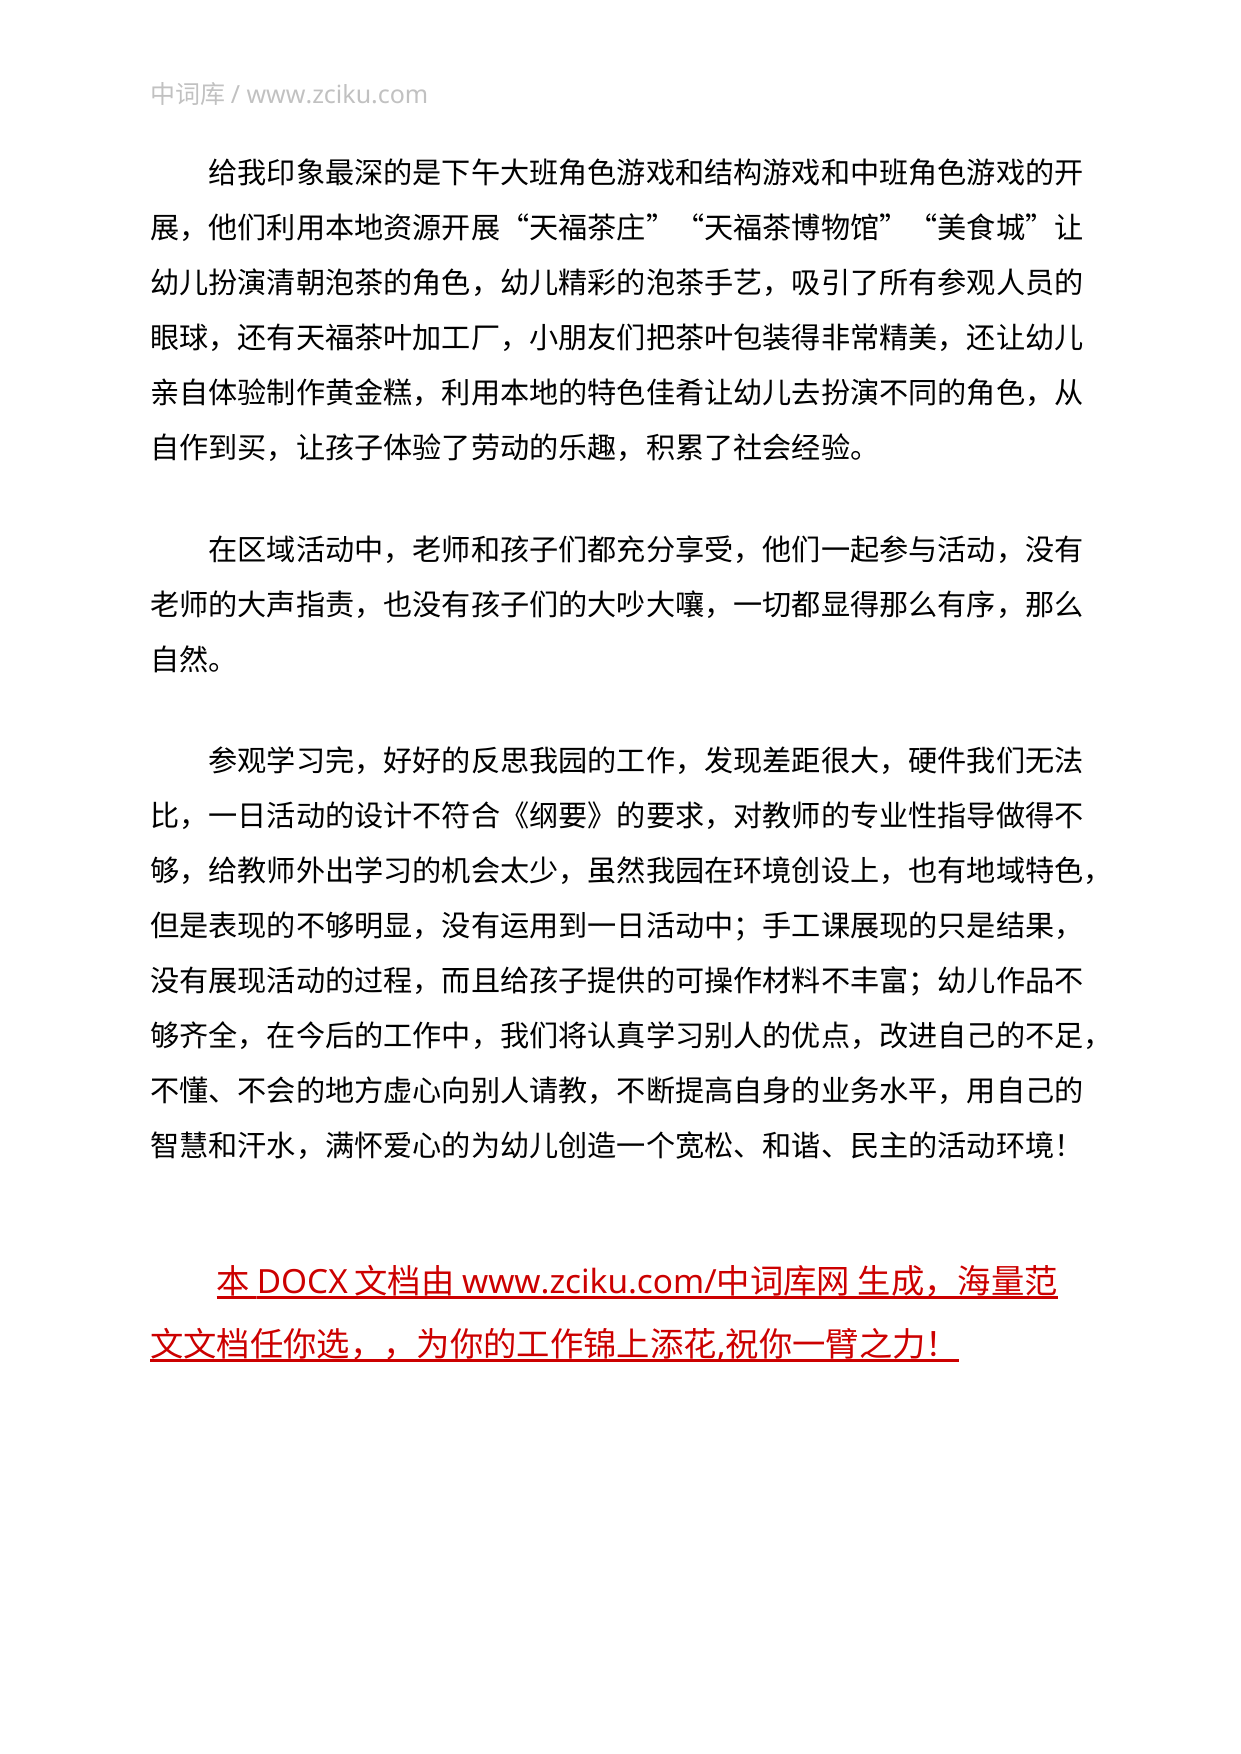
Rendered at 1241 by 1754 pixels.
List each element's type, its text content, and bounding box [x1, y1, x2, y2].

text 本DOCX文档由 www.zciku.com/中词库网 生成，海量范文文档任你选，，为你的工作锦上添花,祝你一臂之力！ [150, 1255, 1090, 1366]
text 参观学习完，好好的反思我园的工作，发现差距很大，硬件我们无法比，一日活动的设计不符合《纲要》的要求，对教师的专业性指导做得不够，给教师外出学习的机会太少，虽然我园在环境创设上，也有地域特色，但是表现的不够明显，没有运用到一日活动中；手工课展现的只是结果，没有展现活动的过程，而且给孩子提供的可操作材料不丰富；幼儿作品不够齐全，在今后的工作中，我们将认真学习别人的优点，改进自己的不足，不懂、不会的地方虚心向别人请教，不断提高自身的业务水平，用自己的智慧和汗水，满怀爱心的为幼儿创造一个宽松、和谐、民主的活动环境！ [150, 738, 1090, 1164]
text 给我印象最深的是下午大班角色游戏和结构游戏和中班角色游戏的开展，他们利用本地资源开展“天福茶庄”“天福茶博物馆”“美食城”让幼儿扮演清朝泡茶的角色，幼儿精彩的泡茶手艺，吸引了所有参观人员的眼球，还有天福茶叶加工厂，小朋友们把茶叶包装得非常精美，还让幼儿亲自体验制作黄金糕，利用本地的特色佳肴让幼儿去扮演不同的角色，从自作到买，让孩子体验了劳动的乐趣，积累了社会经验。 [150, 150, 1090, 467]
text 在区域活动中，老师和孩子们都充分享受，他们一起参与活动，没有老师的大声指责，也没有孩子们的大吵大嚷，一切都显得那么有序，那么自然。 [150, 526, 1090, 678]
